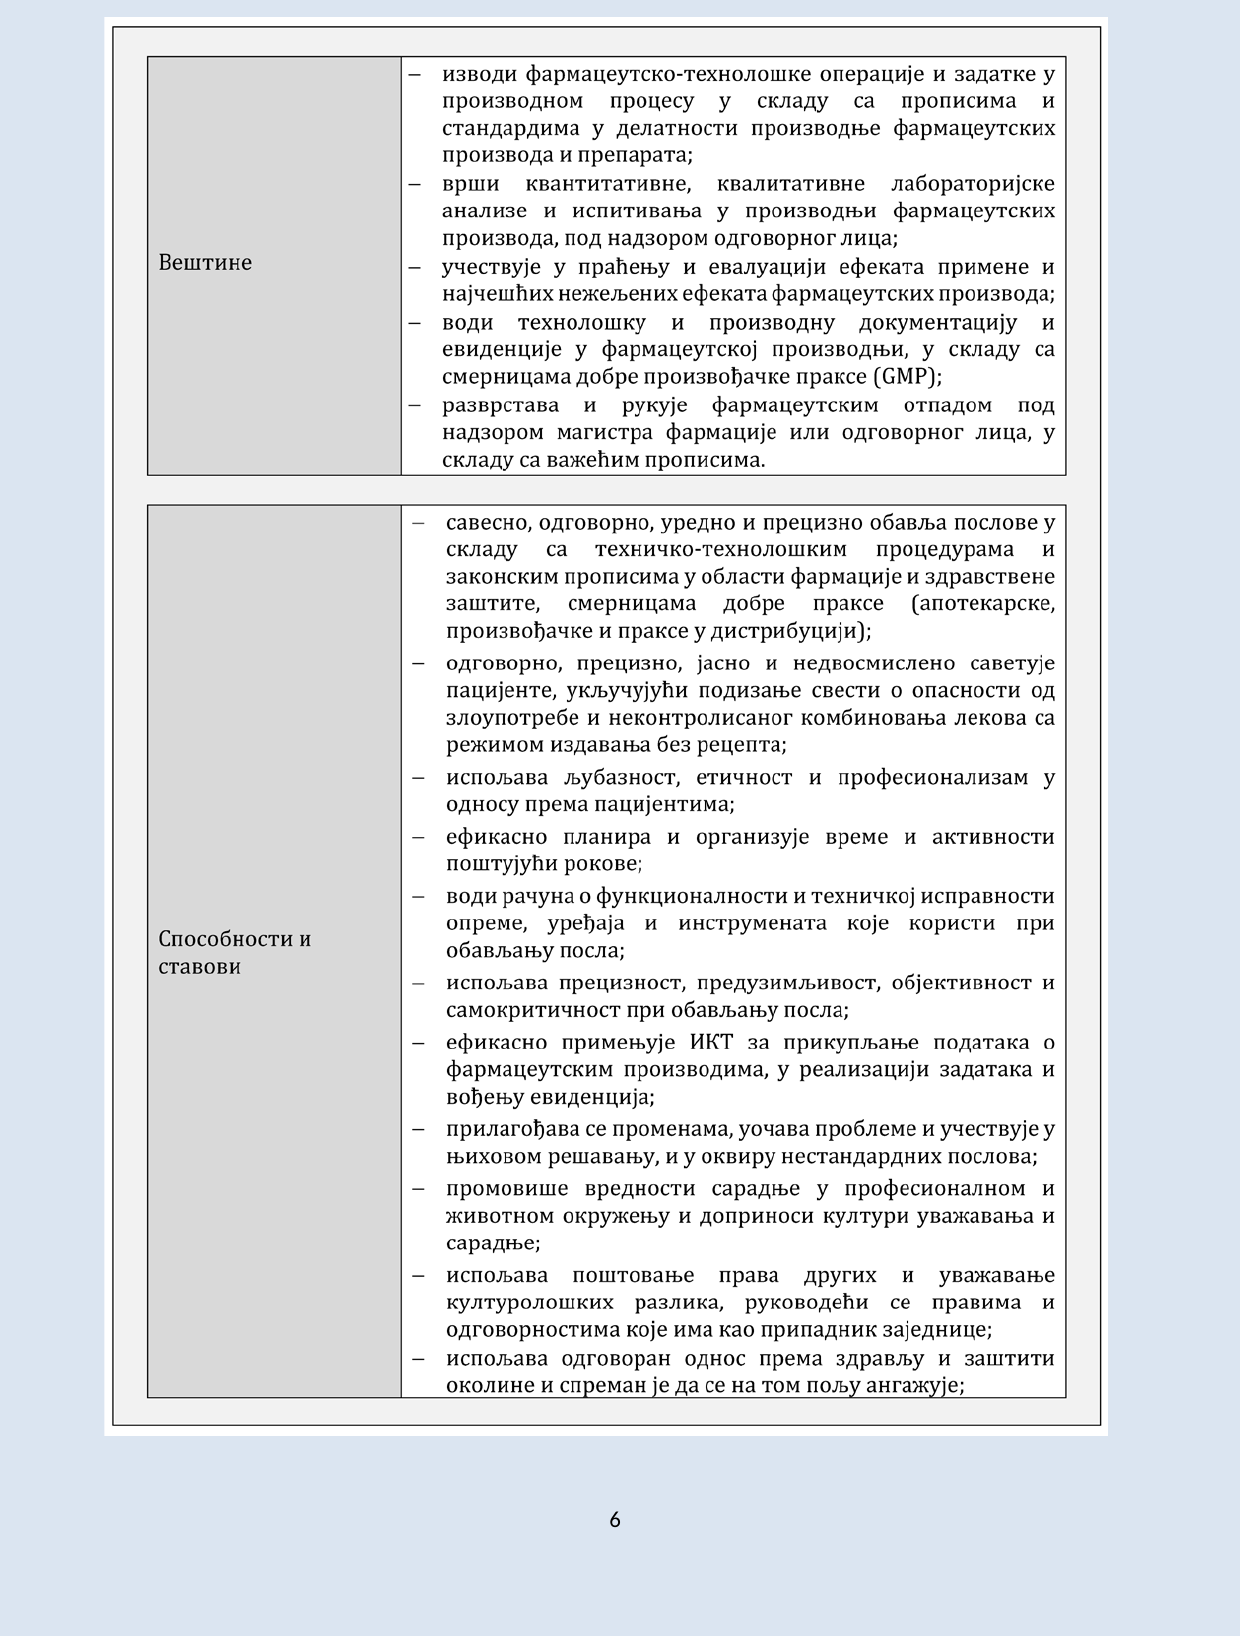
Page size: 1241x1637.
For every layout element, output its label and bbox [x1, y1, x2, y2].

picture [104, 17, 1108, 1436]
